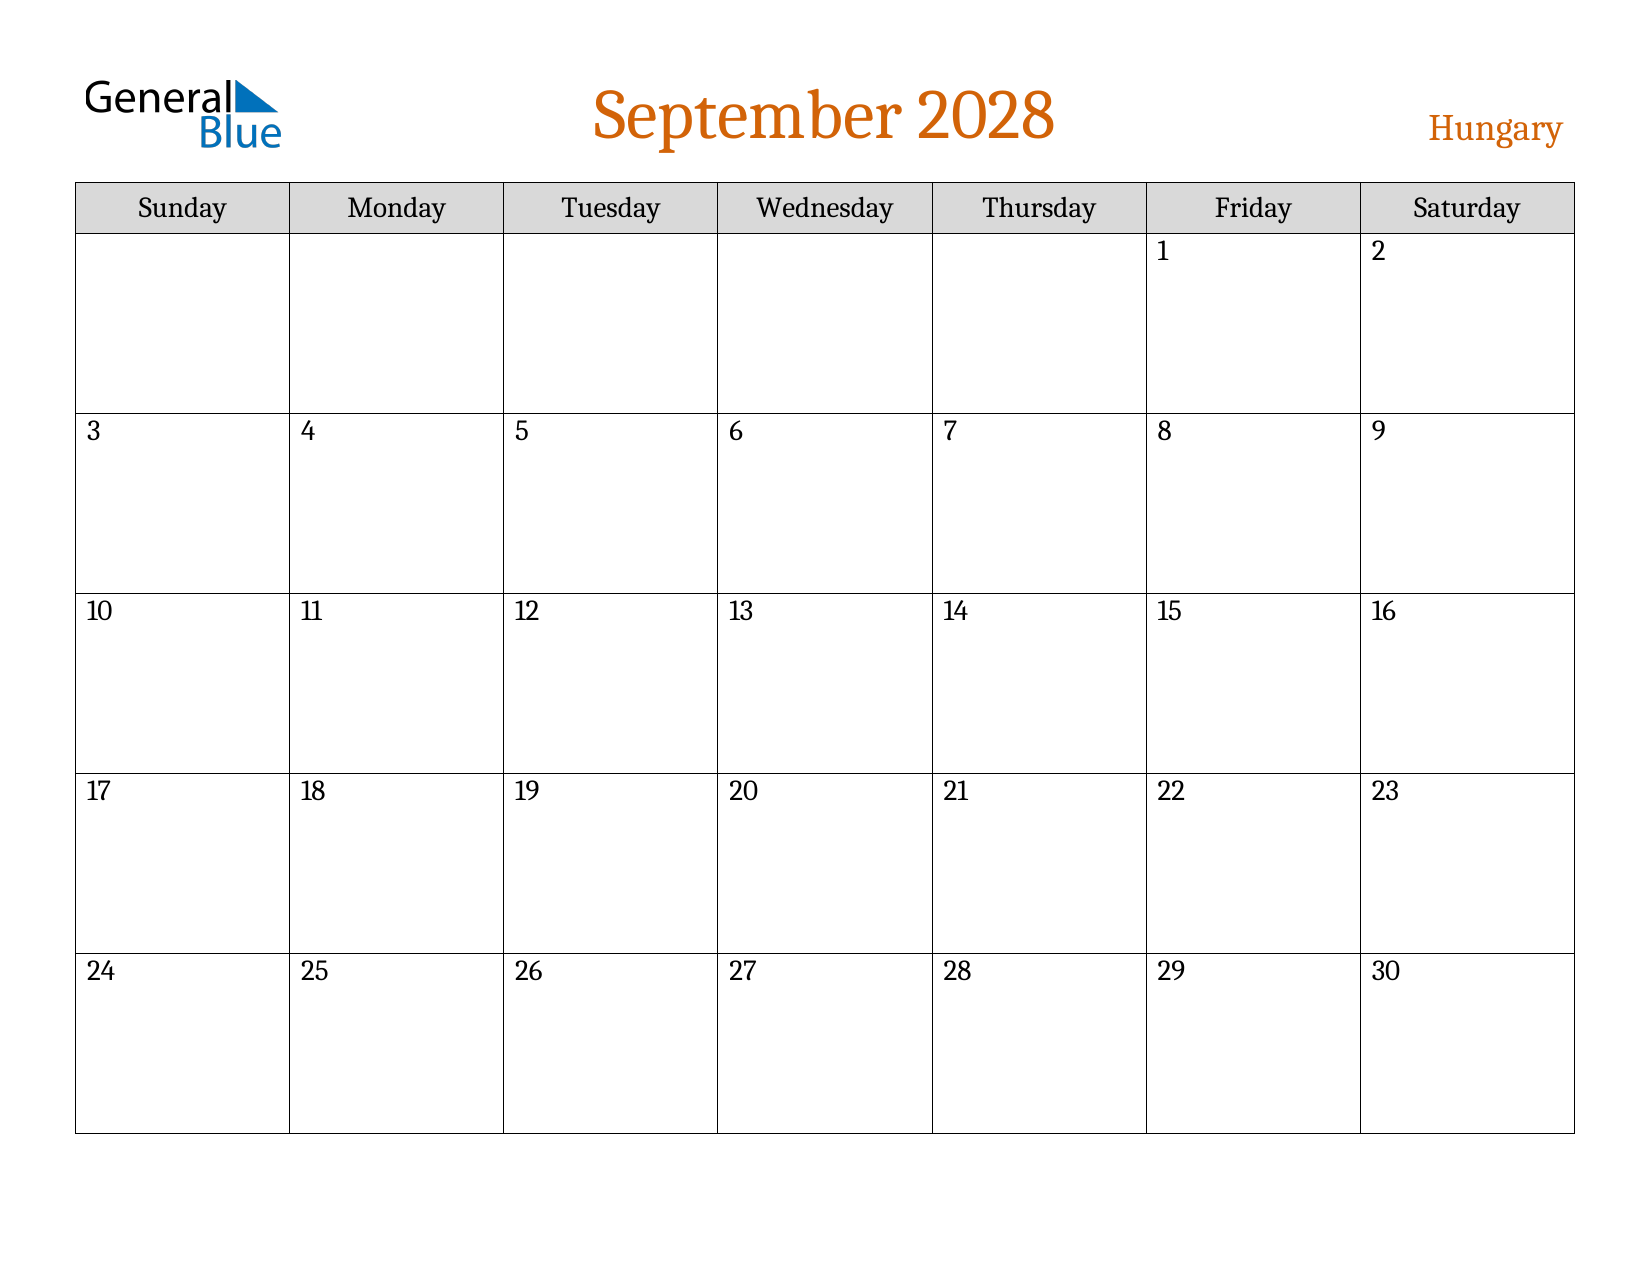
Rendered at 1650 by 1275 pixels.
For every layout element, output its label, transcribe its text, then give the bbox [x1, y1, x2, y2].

table_cell [504, 630, 717, 773]
table_cell [1147, 990, 1360, 1133]
table_cell [1147, 270, 1360, 413]
table_cell [504, 990, 717, 1133]
table_cell Thursday [933, 183, 1146, 233]
table_cell [76, 630, 289, 773]
table_cell 13 [718, 594, 932, 630]
table_cell 24 [76, 954, 289, 990]
table_cell [290, 990, 503, 1133]
table_cell [933, 810, 1146, 953]
table_cell [76, 234, 289, 270]
table_cell Wednesday [718, 183, 932, 233]
table_cell 22 [1147, 774, 1360, 810]
table_cell [76, 450, 289, 593]
table_cell 20 [718, 774, 932, 810]
table_cell 11 [290, 594, 503, 630]
table_cell 7 [933, 414, 1146, 450]
table_cell 18 [290, 774, 503, 810]
table_cell Saturday [1361, 183, 1574, 233]
table_cell [933, 630, 1146, 773]
table_cell [290, 234, 503, 270]
table_cell [504, 234, 717, 270]
table_cell [718, 450, 932, 593]
table_cell 29 [1147, 954, 1360, 990]
table_cell 10 [76, 594, 289, 630]
table_cell [1361, 450, 1574, 593]
table_header [76, 75, 503, 182]
table_cell [933, 234, 1146, 270]
table_cell 14 [933, 594, 1146, 630]
table_cell 17 [76, 774, 289, 810]
table_cell Friday [1147, 183, 1360, 233]
table_cell 26 [504, 954, 717, 990]
table_cell [933, 270, 1146, 413]
table_cell 30 [1361, 954, 1574, 990]
table_cell [1147, 810, 1360, 953]
table_cell Monday [290, 183, 503, 233]
table_cell [718, 990, 932, 1133]
table_cell 23 [1361, 774, 1574, 810]
table_cell 28 [933, 954, 1146, 990]
table_cell [933, 450, 1146, 593]
picture [86, 80, 281, 148]
table_cell [718, 810, 932, 953]
table_cell [76, 270, 289, 413]
table_cell 21 [933, 774, 1146, 810]
table_cell [1361, 810, 1574, 953]
table_cell [290, 270, 503, 413]
table_header Hungary [1146, 75, 1574, 182]
table_cell 15 [1147, 594, 1360, 630]
table_cell [933, 990, 1146, 1133]
table_cell [1361, 270, 1574, 413]
table_cell [290, 810, 503, 953]
table_cell [1147, 450, 1360, 593]
table_cell 5 [504, 414, 717, 450]
table_cell 6 [718, 414, 932, 450]
table_cell 27 [718, 954, 932, 990]
table_cell 3 [76, 414, 289, 450]
table_cell 8 [1147, 414, 1360, 450]
table_cell Sunday [76, 183, 289, 233]
table_cell [76, 810, 289, 953]
table_cell 19 [504, 774, 717, 810]
table_cell [1361, 630, 1574, 773]
table_cell [1147, 630, 1360, 773]
table_cell 12 [504, 594, 717, 630]
table_cell [718, 234, 932, 270]
table_cell Tuesday [504, 183, 717, 233]
table_cell 1 [1147, 234, 1360, 270]
table_cell [1361, 990, 1574, 1133]
table_header September 2028 [504, 75, 1146, 182]
table_cell [718, 270, 932, 413]
table_cell [718, 630, 932, 773]
table_cell 2 [1361, 234, 1574, 270]
table_cell [504, 810, 717, 953]
table_cell [504, 270, 717, 413]
table_cell [504, 450, 717, 593]
table_cell 16 [1361, 594, 1574, 630]
table_cell 25 [290, 954, 503, 990]
table_cell 9 [1361, 414, 1574, 450]
table_cell [76, 990, 289, 1133]
table_cell 4 [290, 414, 503, 450]
table_cell [290, 630, 503, 773]
table_cell [290, 450, 503, 593]
